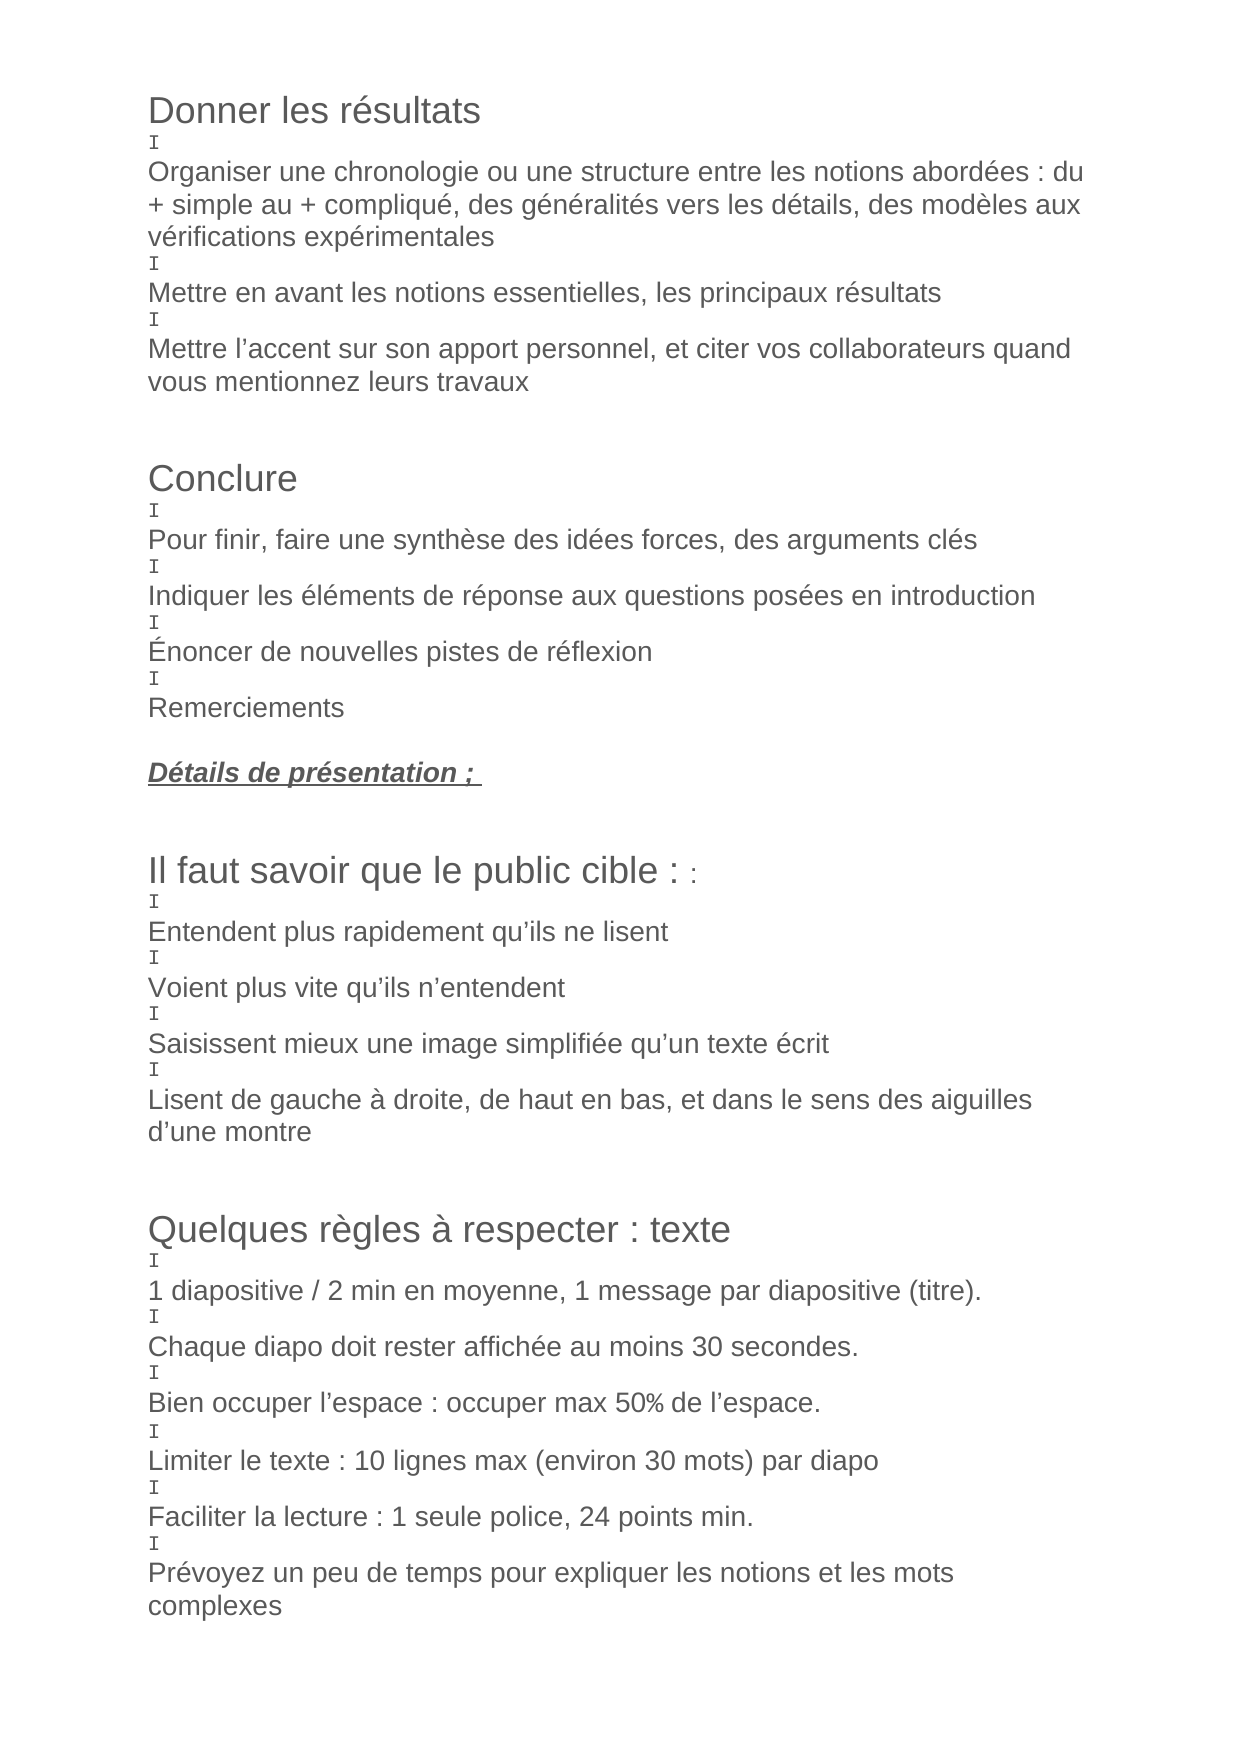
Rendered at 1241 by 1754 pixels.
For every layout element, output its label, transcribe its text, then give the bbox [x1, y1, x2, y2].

text Conclure [148, 456, 1093, 499]
text Faciliter la lecture : 1 seule police, 24 points min. [148, 1500, 1093, 1533]
text Remerciements [148, 691, 1093, 724]
text I [148, 309, 1093, 332]
text Limiter le texte : 10 lignes max (environ 30 mots) par diapo [148, 1444, 1093, 1477]
text Pour finir, faire une synthèse des idées forces, des arguments clés [148, 523, 1093, 556]
text Énoncer de nouvelles pistes de réflexion [148, 635, 1093, 668]
text Donner les résultats [148, 89, 1093, 132]
text Il faut savoir que le public cible : : [148, 848, 1093, 891]
text I [148, 499, 1093, 523]
text Entendent plus rapidement qu’ils ne lisent [148, 915, 1093, 947]
text I [148, 556, 1093, 579]
text I [148, 1306, 1093, 1330]
text Saisissent mieux une image simplifiée qu’un texte écrit [148, 1027, 1093, 1059]
text Prévoyez un peu de temps pour expliquer les notions et les mots complexes [148, 1556, 1093, 1621]
text I [148, 891, 1093, 915]
text Bien occuper l’espace : occuper max 50% de l’espace. [148, 1386, 1093, 1421]
text I [148, 1477, 1093, 1500]
text Chaque diapo doit rester affichée au moins 30 secondes. [148, 1330, 1093, 1362]
text I [148, 1250, 1093, 1274]
text I [148, 1533, 1093, 1556]
text I [148, 1362, 1093, 1386]
text I [148, 1059, 1093, 1083]
text Organiser une chronologie ou une structure entre les notions abordées : du + simple au + compliqué, des généralités vers les détails, des modèles aux vérifications expérimentales [148, 155, 1093, 253]
text I [148, 253, 1093, 276]
text Indiquer les éléments de réponse aux questions posées en introduction [148, 579, 1093, 612]
text Lisent de gauche à droite, de haut en bas, et dans le sens des aiguilles d’une montre [148, 1083, 1093, 1148]
text 1 diapositive / 2 min en moyenne, 1 message par diapositive (titre). [148, 1274, 1093, 1306]
text I [148, 612, 1093, 635]
text Détails de présentation ; [148, 756, 1093, 788]
text I [148, 668, 1093, 691]
text Voient plus vite qu’ils n’entendent [148, 971, 1093, 1003]
text Mettre en avant les notions essentielles, les principaux résultats [148, 276, 1093, 309]
text Mettre l’accent sur son apport personnel, et citer vos collaborateurs quand vous mentionnez leurs travaux [148, 332, 1093, 397]
text I [148, 132, 1093, 155]
text I [148, 1421, 1093, 1444]
text I [148, 947, 1093, 971]
text I [148, 1003, 1093, 1027]
text Quelques règles à respecter : texte [148, 1207, 1093, 1250]
